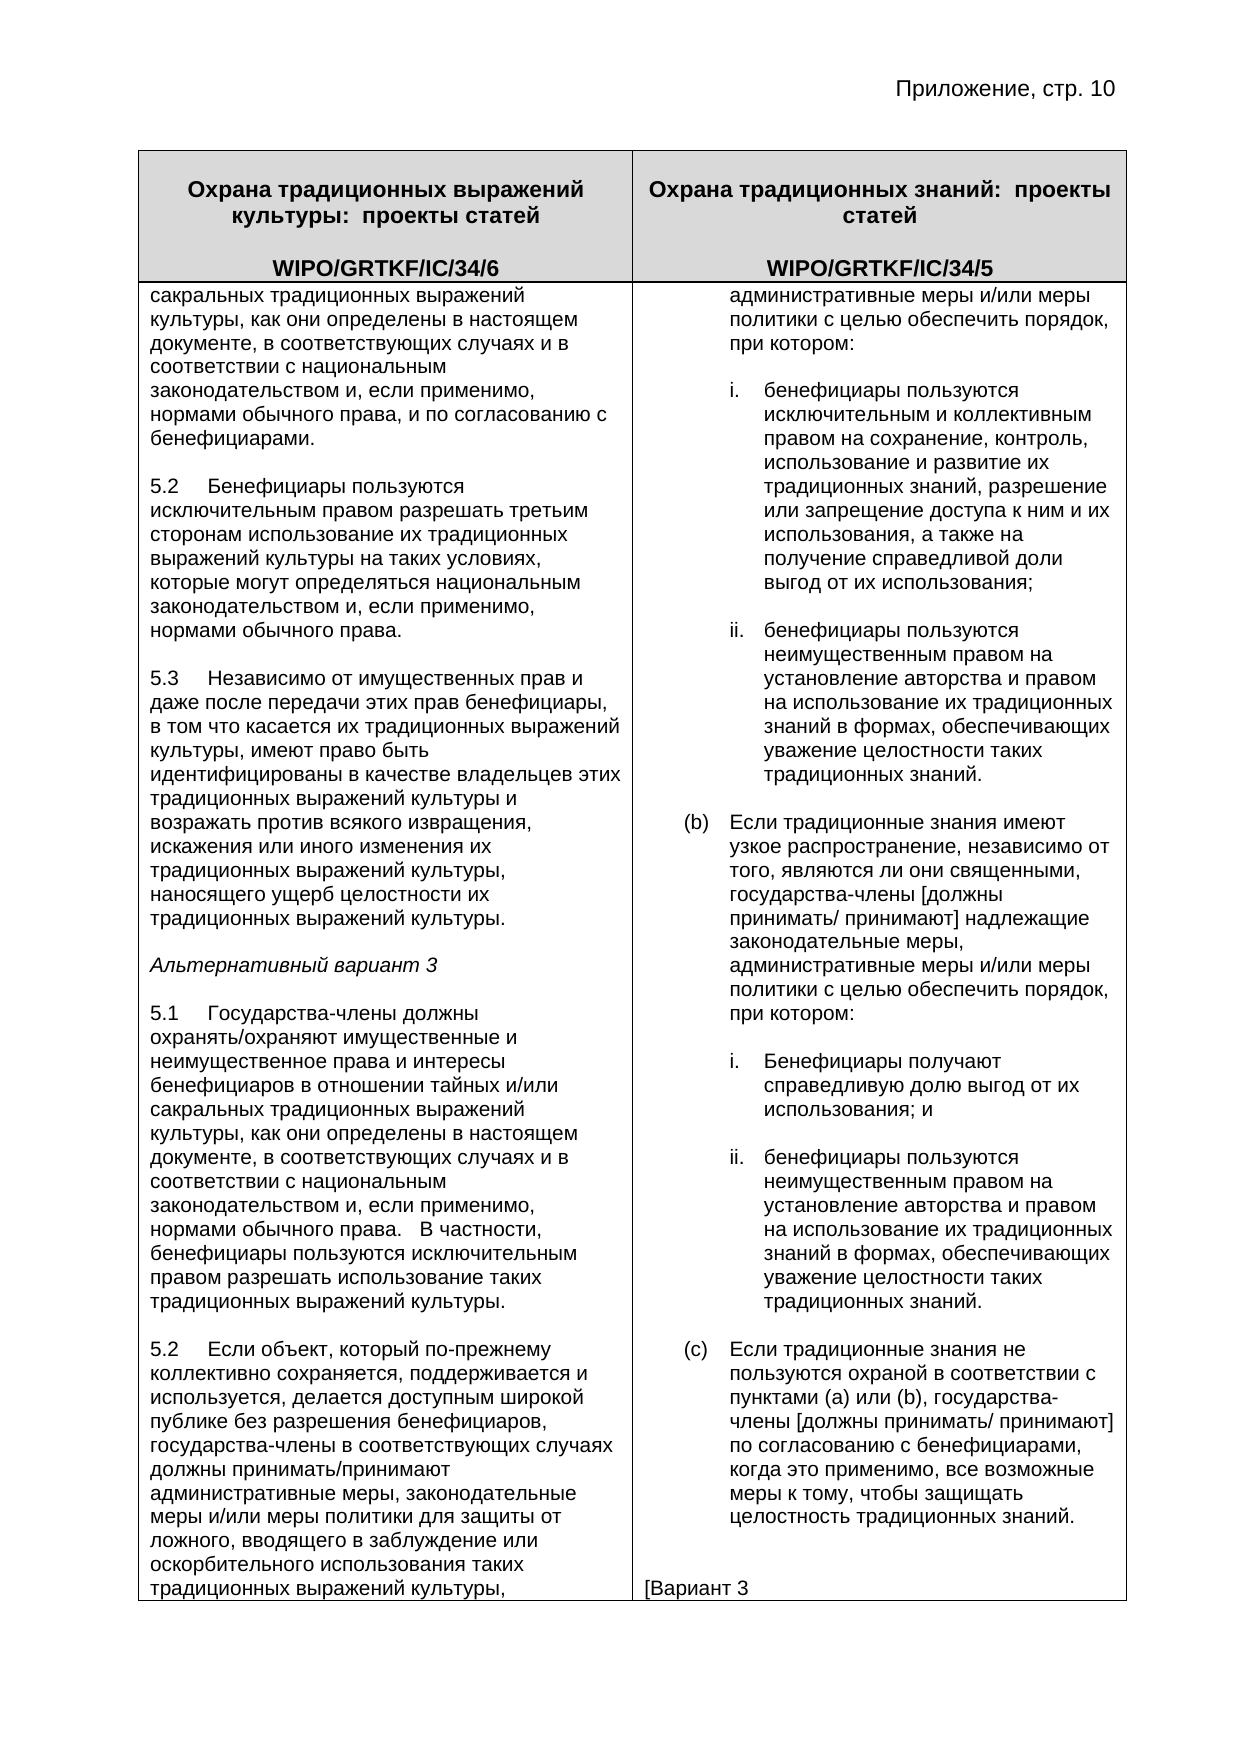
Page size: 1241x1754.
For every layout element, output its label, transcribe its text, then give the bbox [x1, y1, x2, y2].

table_header Охрана традиционных знаний: проекты статей WIPO/GRTKF/IC/34/5 [633, 151, 1126, 281]
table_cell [633, 283, 1126, 1600]
table_header Охрана традиционных выражений культуры: проекты статей WIPO/GRTKF/IC/34/6 [139, 151, 632, 281]
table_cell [139, 283, 632, 1600]
